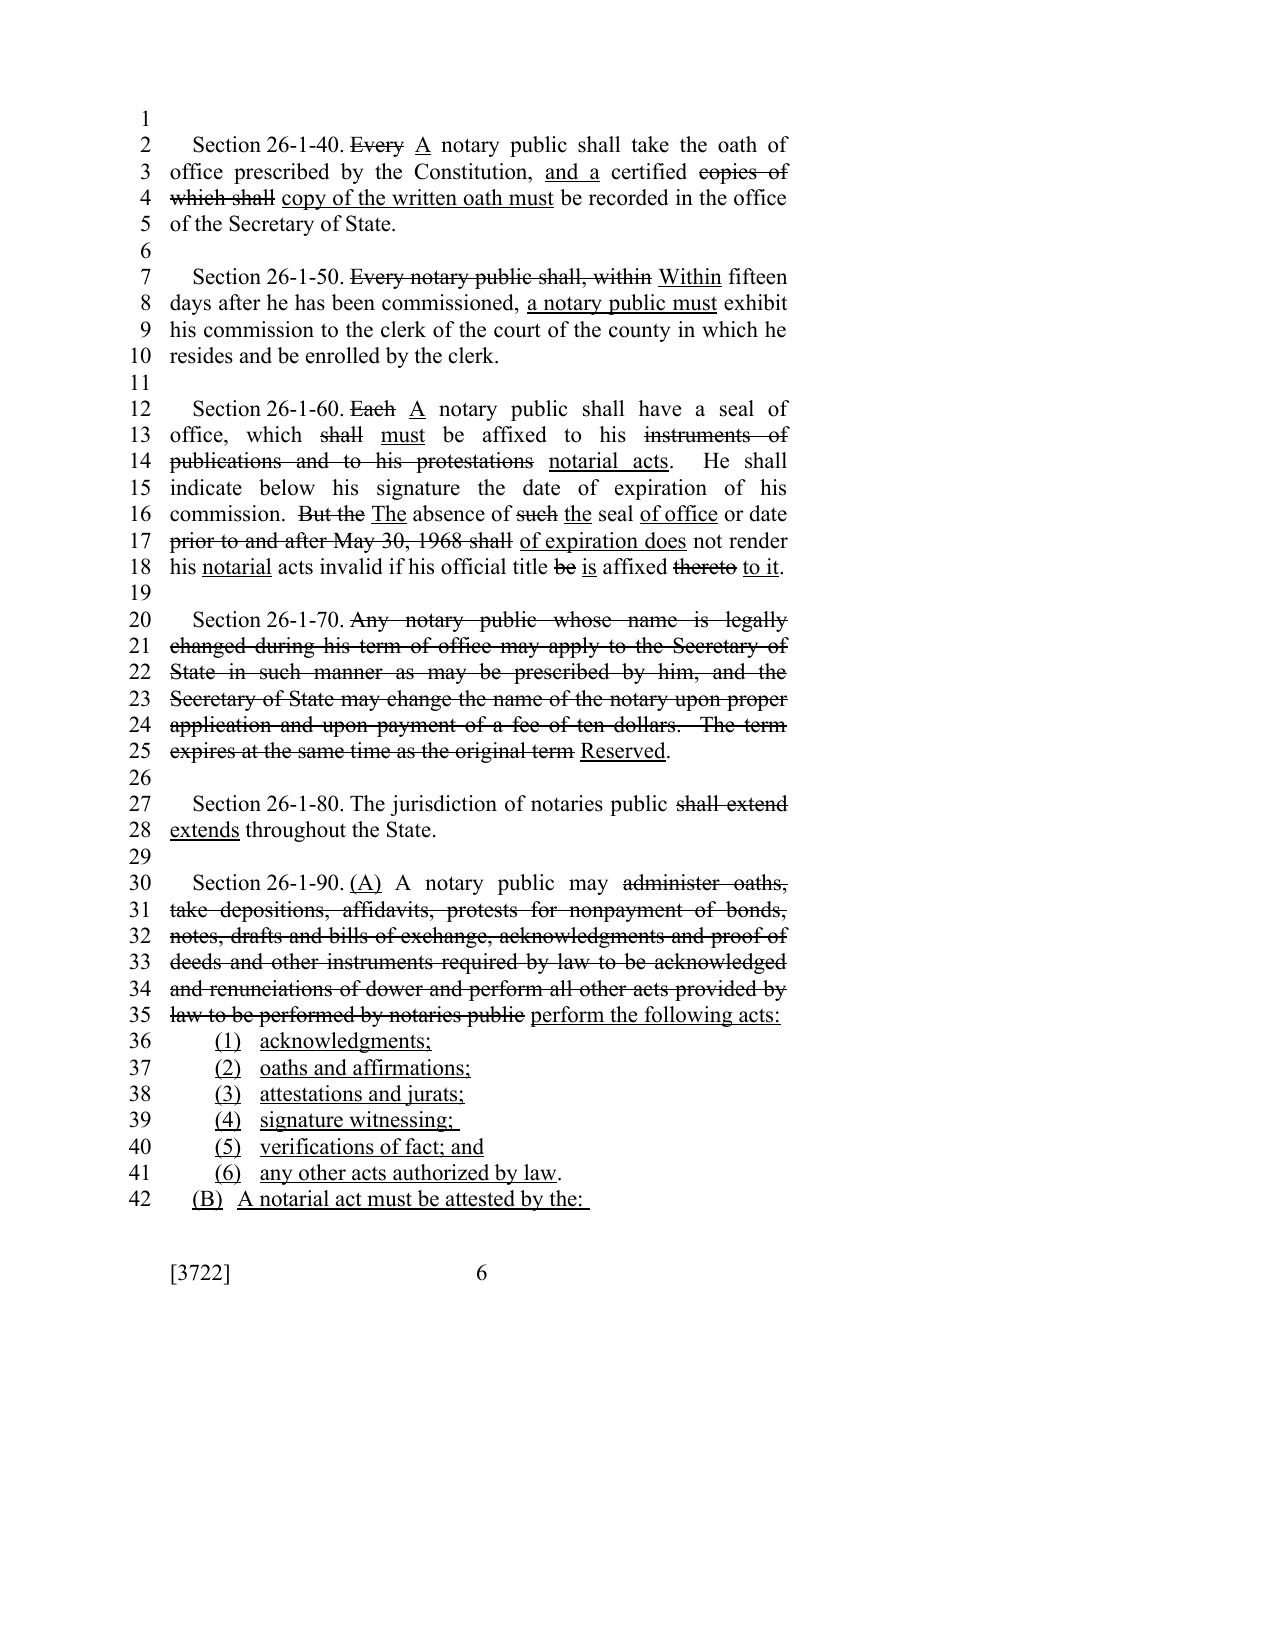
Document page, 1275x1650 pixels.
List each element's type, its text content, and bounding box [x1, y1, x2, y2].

text (6) any other acts authorized by law. [169, 1159, 787, 1186]
text (4) signature witnessing; [169, 1106, 787, 1133]
text Section 26-1-50. Every notary public shall, within Within fifteen days after he has been commissioned, a notary public must exhibit his commission to the clerk of the court of the county in which he resides and be enrolled by the clerk. [169, 263, 787, 368]
text Section 26-1-40. Every A notary public shall take the oath of office prescribed by the Constitution, and a certified copies of which shall copy of the written oath must be recorded in the office of the Secretary of State. [169, 131, 787, 237]
text Section 26-1-70. Any notary public whose name is legally changed during his term of office may apply to the Secretary of State in such manner as may be prescribed by him, and the Secretary of State may change the name of the notary upon proper application and upon payment of a fee of ten dollars. The term expires at the same time as the original term Reserved. [169, 606, 787, 646]
text Section 26-1-80. The jurisdiction of notaries public shall extend extends throughout the State. [169, 790, 787, 843]
text (B) A notarial act must be attested by the: [169, 1186, 787, 1212]
text (5) verifications of fact; and [169, 1133, 787, 1159]
text (1) acknowledgments; [169, 1027, 787, 1054]
text (2) oaths and affirmations; [169, 1054, 787, 1080]
text Section 26-1-60. Each A notary public shall have a seal of office, which shall must be affixed to his instruments of publications and to his protestations notarial acts. He shall indicate below his signature the date of expiration of his commission. But the The absence of such the seal of office or date prior to and after May 30, 1968 shall of expiration does not render his notarial acts invalid if his official title be is affixed thereto to it. [169, 395, 787, 579]
text Section 26-1-70. Any notary public whose name is legally changed during his term of office may apply to the Secretary of State in such manner as may be prescribed by him, and the Secretary of State may change the name of the notary upon proper application and upon payment of a fee of ten dollars. The term expires at the same time as the original term Reserved. [169, 726, 787, 764]
text Section 26-1-90. (A) A notary public may administer oaths, take depositions, affidavits, protests for nonpayment of bonds, notes, drafts and bills of exchange, acknowledgments and proof of deeds and other instruments required by law to be acknowledged and renunciations of dower and perform all other acts provided by law to be performed by notaries public perform the following acts: [169, 869, 787, 910]
text (3) attestations and jurats; [169, 1080, 787, 1106]
